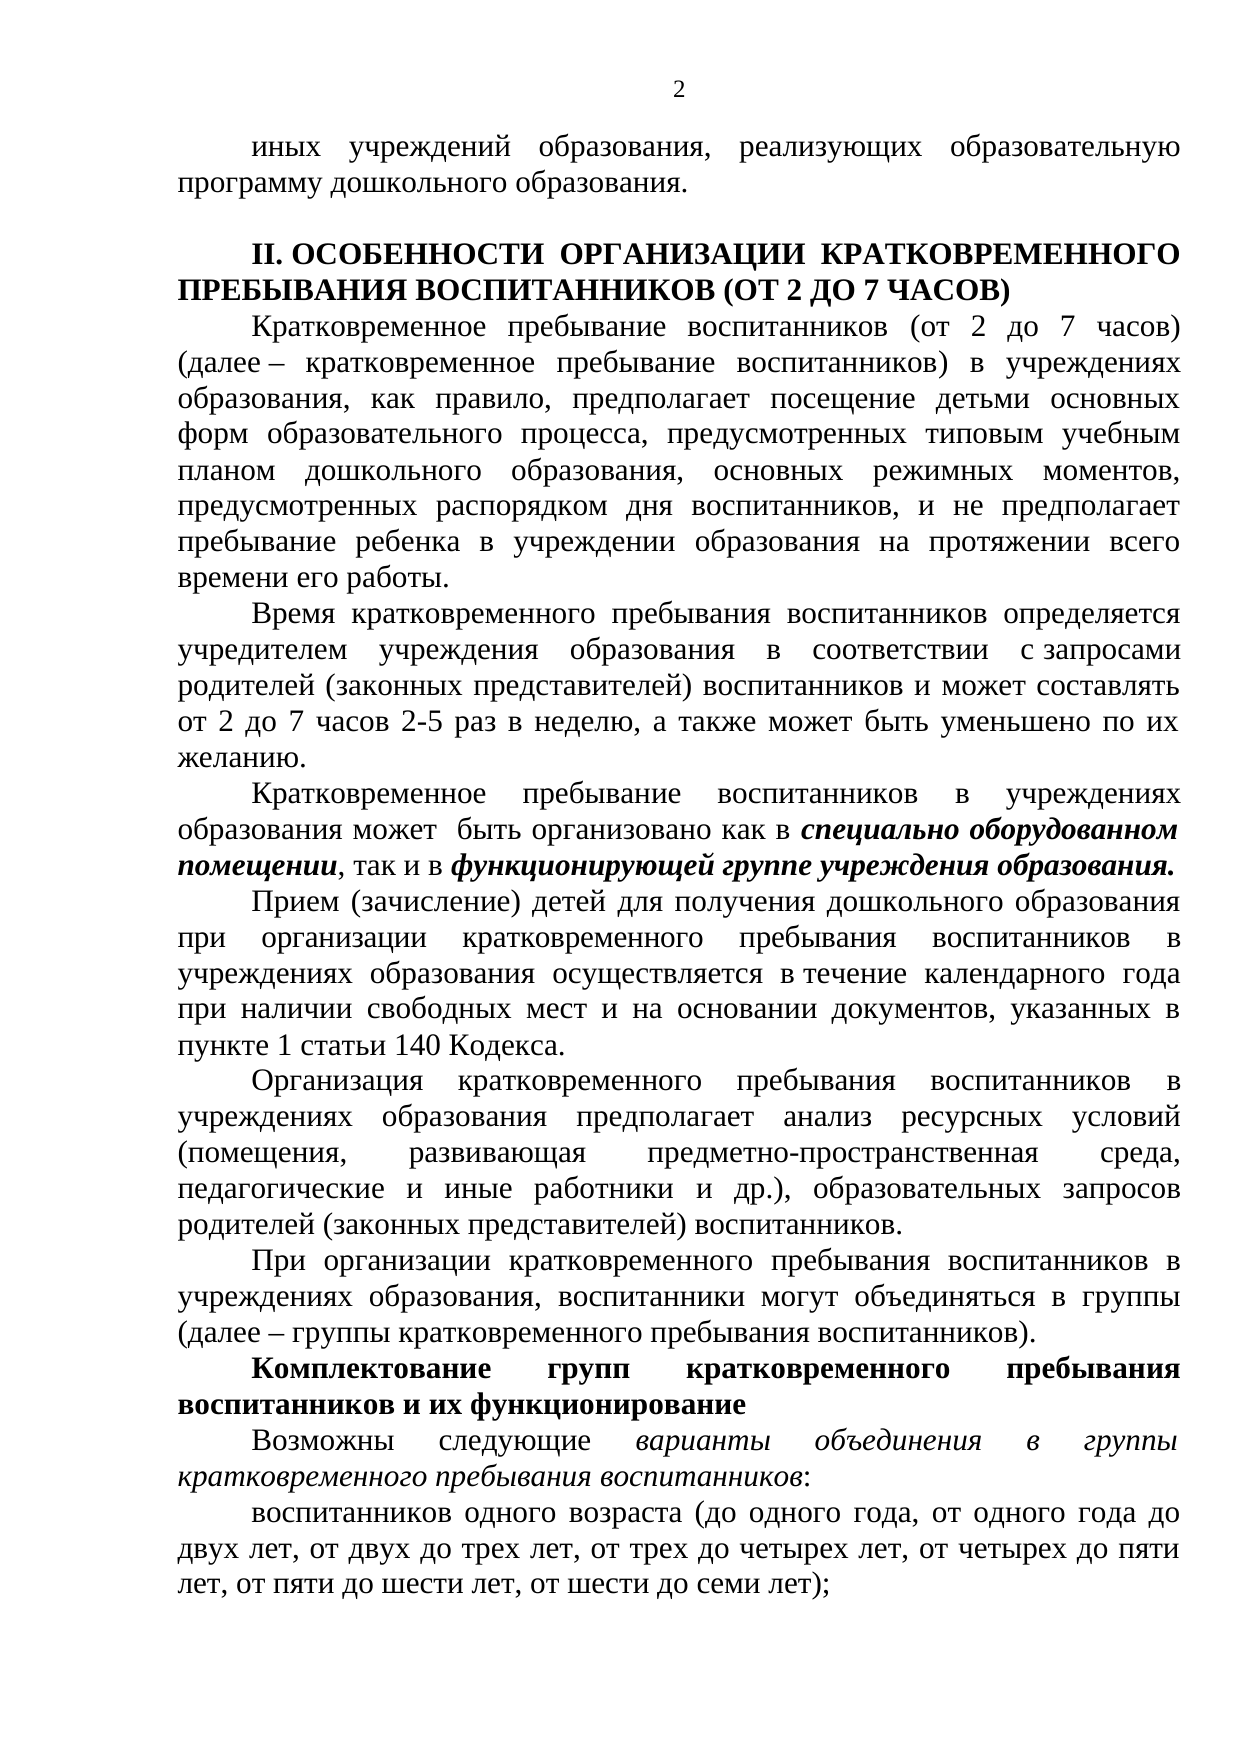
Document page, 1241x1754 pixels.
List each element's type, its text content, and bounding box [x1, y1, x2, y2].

text воспитанников одного возраста (до одного года, от одного года до двух лет, от двух до трех лет, от трех до четырех лет, от четырех до пяти лет, от пяти до шести лет, от шести до семи лет); [177, 1493, 1181, 1601]
text При организации кратковременного пребывания воспитанников в учреждениях образования, воспитанники могут объединяться в группы (далее – группы кратковременного пребывания воспитанников). [177, 1241, 1181, 1349]
text Организация кратковременного пребывания воспитанников в учреждениях образования предполагает анализ ресурсных условий (помещения, развивающая предметно-пространственная среда, педагогические и иные работники и др.), образовательных запросов родителей (законных представителей) воспитанников. [177, 1062, 1181, 1241]
text иных учреждений образования, реализующих образовательную программу дошкольного образования. [177, 127, 1181, 199]
text Кратковременное пребывание воспитанников (от 2 до 7 часов) (далее – кратковременное пребывание воспитанников) в учреждениях образования, как правило, предполагает посещение детьми основных форм образовательного процесса, предусмотренных типовым учебным планом дошкольного образования, основных режимных моментов, предусмотренных распорядком дня воспитанников, и не предполагает пребывание ребенка в учреждении образования на протяжении всего времени его работы. [177, 307, 1181, 594]
text Время кратковременного пребывания воспитанников определяется учредителем учреждения образования в соответствии с запросами родителей (законных представителей) воспитанников и может составлять от 2 до 7 часов 2-5 раз в неделю, а также может быть уменьшено по их желанию. [177, 594, 1181, 774]
text Комплектование групп кратковременного пребывания воспитанников и их функционирование [177, 1349, 1181, 1421]
text Возможны следующие варианты объединения в группы кратковременного пребывания воспитанников: [177, 1421, 1181, 1493]
text II. Особенности ОРГАНИЗАЦИИ КРАТКОВРЕМЕННОГО ПРЕБЫВАНИЯ ВОСПИТАННИКОВ (ОТ 2 ДО 7 ЧАСОВ) [177, 235, 1181, 307]
text Кратковременное пребывание воспитанников в учреждениях образования может быть организовано как в специально оборудованном помещении, так и в функционирующей группе учреждения образования. [177, 774, 1181, 882]
text Прием (зачисление) детей для получения дошкольного образования при организации кратковременного пребывания воспитанников в учреждениях образования осуществляется в течение календарного года при наличии свободных мест и на основании документов, указанных в пункте 1 статьи 140 Кодекса. [177, 882, 1181, 1062]
